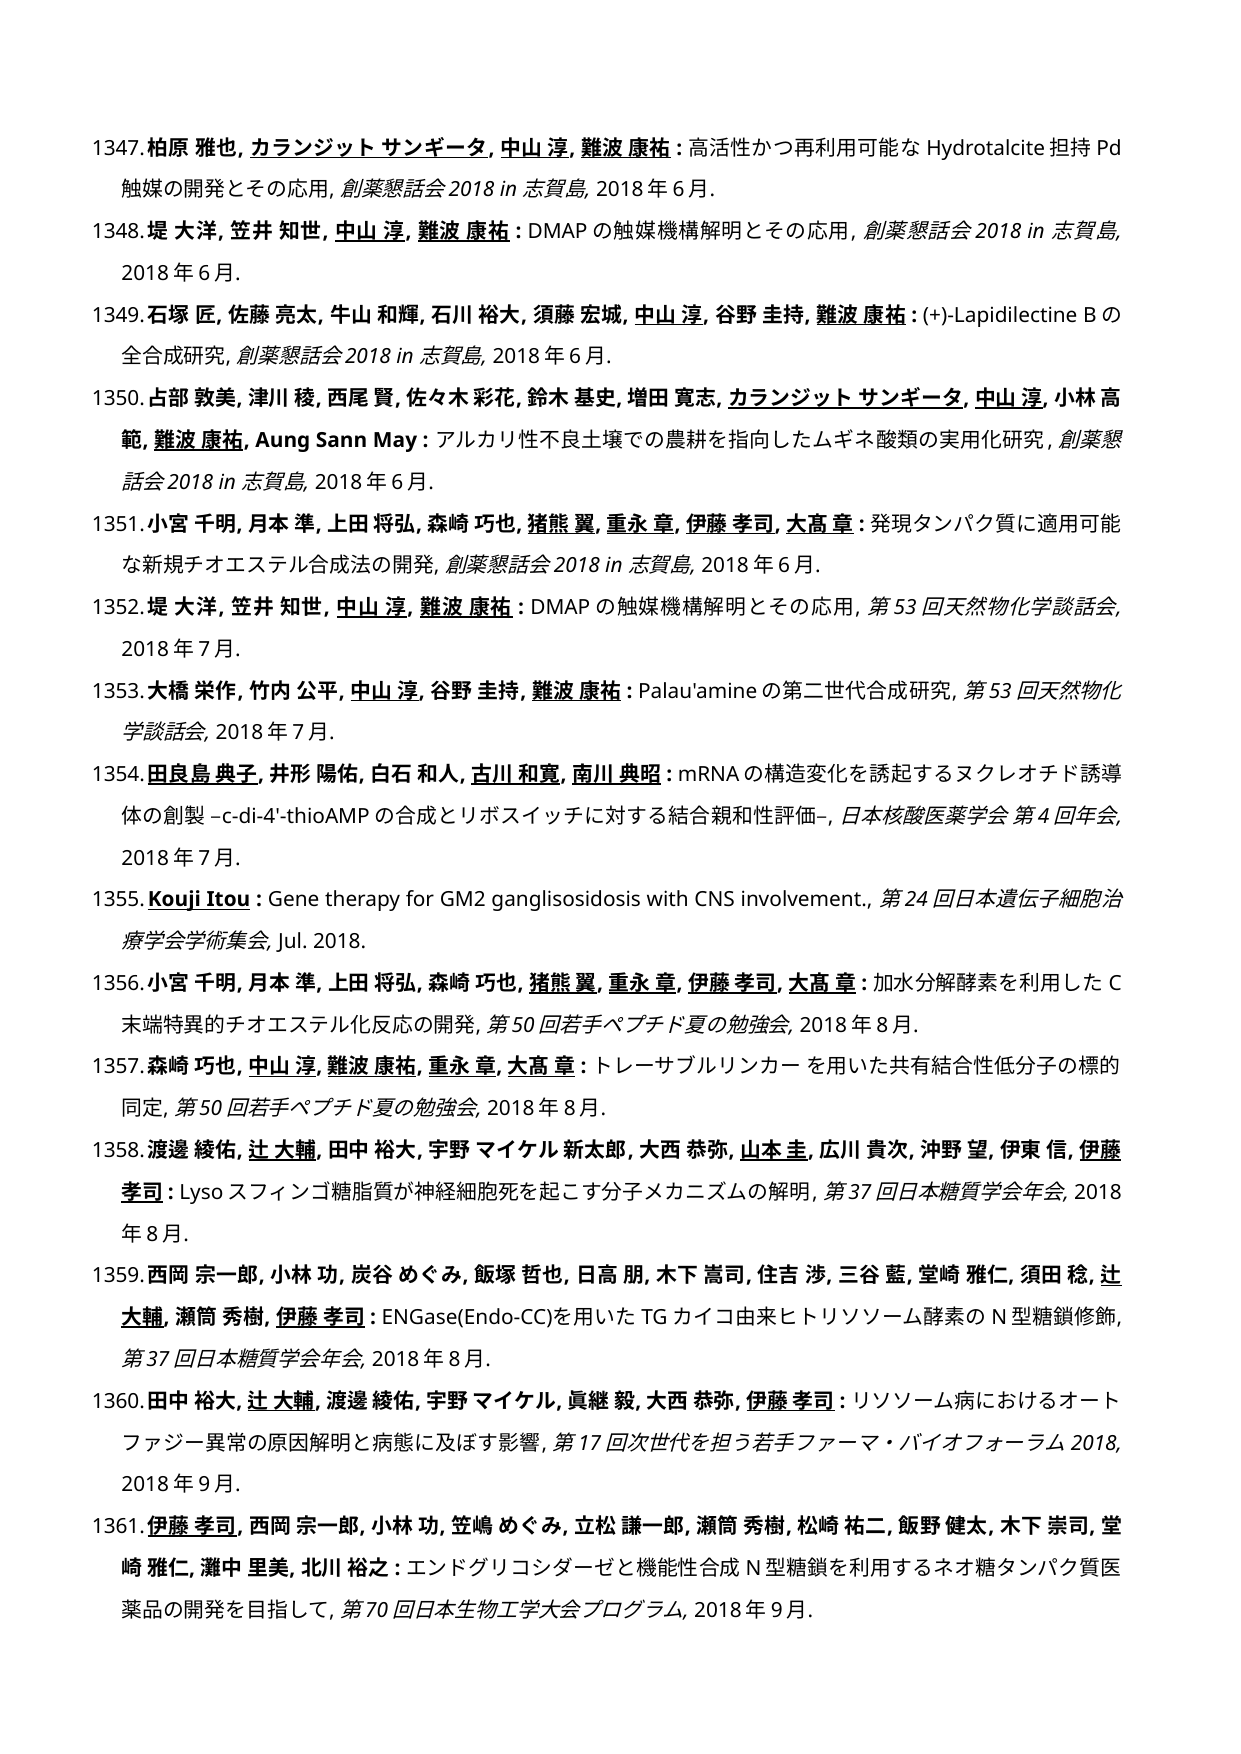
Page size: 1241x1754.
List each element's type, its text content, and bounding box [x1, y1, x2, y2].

list 堤 大洋, 笠井 知世, 中山 淳, 難波 康祐 : DMAPの触媒機構解明とその応用, 第53回天然物化学談話会, 2018年7月. [92, 584, 1122, 668]
list 柏原 雅也, カランジット サンギータ, 中山 淳, 難波 康祐 : 高活性かつ再利用可能なHydrotalcite担持Pd触媒の開発とその応用, 創薬懇話会2018 in 志賀島, 2018年6月. [92, 125, 1122, 209]
list 森崎 巧也, 中山 淳, 難波 康祐, 重永 章, 大髙 章 : トレーサブルリンカー を用いた共有結合性低分子の標的同定, 第50回若手ペプチド夏の勉強会, 2018年8月. [92, 1044, 1122, 1128]
list 西岡 宗一郎, 小林 功, 炭谷 めぐみ, 飯塚 哲也, 日高 朋, 木下 嵩司, 住吉 渉, 三谷 藍, 堂崎 雅仁, 須田 稔, 辻 大輔, 瀬筒 秀樹, 伊藤 孝司 : ENGase(Endo-CC)を用いたTGカイコ由来ヒトリソソーム酵素のN型糖鎖修飾, 第37回日本糖質学会年会, 2018年8月. [92, 1253, 1122, 1378]
list 占部 敦美, 津川 稜, 西尾 賢, 佐々木 彩花, 鈴木 基史, 増田 寛志, カランジット サンギータ, 中山 淳, 小林 高範, 難波 康祐, Aung Sann May : アルカリ性不良土壌での農耕を指向したムギネ酸類の実用化研究, 創薬懇話会2018 in 志賀島, 2018年6月. [92, 376, 1122, 501]
list 田良島 典子, 井形 陽佑, 白石 和人, 古川 和寛, 南川 典昭 : mRNAの構造変化を誘起するヌクレオチド誘導体の創製 –c-di-4'-thioAMPの合成とリボスイッチに対する結合親和性評価–, 日本核酸医薬学会 第4回年会, 2018年7月. [92, 752, 1122, 877]
list 小宮 千明, 月本 準, 上田 将弘, 森崎 巧也, 猪熊 翼, 重永 章, 伊藤 孝司, 大髙 章 : 加水分解酵素を利用したC末端特異的チオエステル化反応の開発, 第50回若手ペプチド夏の勉強会, 2018年8月. [92, 961, 1122, 1044]
list 大橋 栄作, 竹内 公平, 中山 淳, 谷野 圭持, 難波 康祐 : Palau'amineの第二世代合成研究, 第53回天然物化学談話会, 2018年7月. [92, 668, 1122, 752]
list 石塚 匠, 佐藤 亮太, 牛山 和輝, 石川 裕大, 須藤 宏城, 中山 淳, 谷野 圭持, 難波 康祐 : (+)-Lapidilectine Bの全合成研究, 創薬懇話会2018 in 志賀島, 2018年6月. [92, 292, 1122, 376]
list 田中 裕大, 辻 大輔, 渡邊 綾佑, 宇野 マイケル, 眞継 毅, 大西 恭弥, 伊藤 孝司 : リソソーム病におけるオートファジー異常の原因解明と病態に及ぼす影響, 第17回次世代を担う若手ファーマ・バイオフォーラム2018, 2018年9月. [92, 1378, 1122, 1503]
list 伊藤 孝司, 西岡 宗一郎, 小林 功, 笠嶋 めぐみ, 立松 謙一郎, 瀬筒 秀樹, 松崎 祐二, 飯野 健太, 木下 崇司, 堂崎 雅仁, 灘中 里美, 北川 裕之 : エンドグリコシダーゼと機能性合成N型糖鎖を利用するネオ糖タンパク質医薬品の開発を目指して, 第70回日本生物工学大会プログラム, 2018年9月. [92, 1503, 1122, 1629]
list 渡邊 綾佑, 辻 大輔, 田中 裕大, 宇野 マイケル 新太郎, 大西 恭弥, 山本 圭, 広川 貴次, 沖野 望, 伊東 信, 伊藤 孝司 : Lysoスフィンゴ糖脂質が神経細胞死を起こす分子メカニズムの解明, 第37回日本糖質学会年会, 2018年8月. [92, 1128, 1122, 1253]
list Kouji Itou : Gene therapy for GM2 ganglisosidosis with CNS involvement., 第24回日本遺伝子細胞治療学会学術集会, Jul. 2018. [92, 877, 1122, 961]
list 堤 大洋, 笠井 知世, 中山 淳, 難波 康祐 : DMAPの触媒機構解明とその応用, 創薬懇話会2018 in 志賀島, 2018年6月. [92, 209, 1122, 292]
list 小宮 千明, 月本 準, 上田 将弘, 森崎 巧也, 猪熊 翼, 重永 章, 伊藤 孝司, 大髙 章 : 発現タンパク質に適用可能な新規チオエステル合成法の開発, 創薬懇話会 2018 in 志賀島, 2018年6月. [92, 501, 1122, 584]
